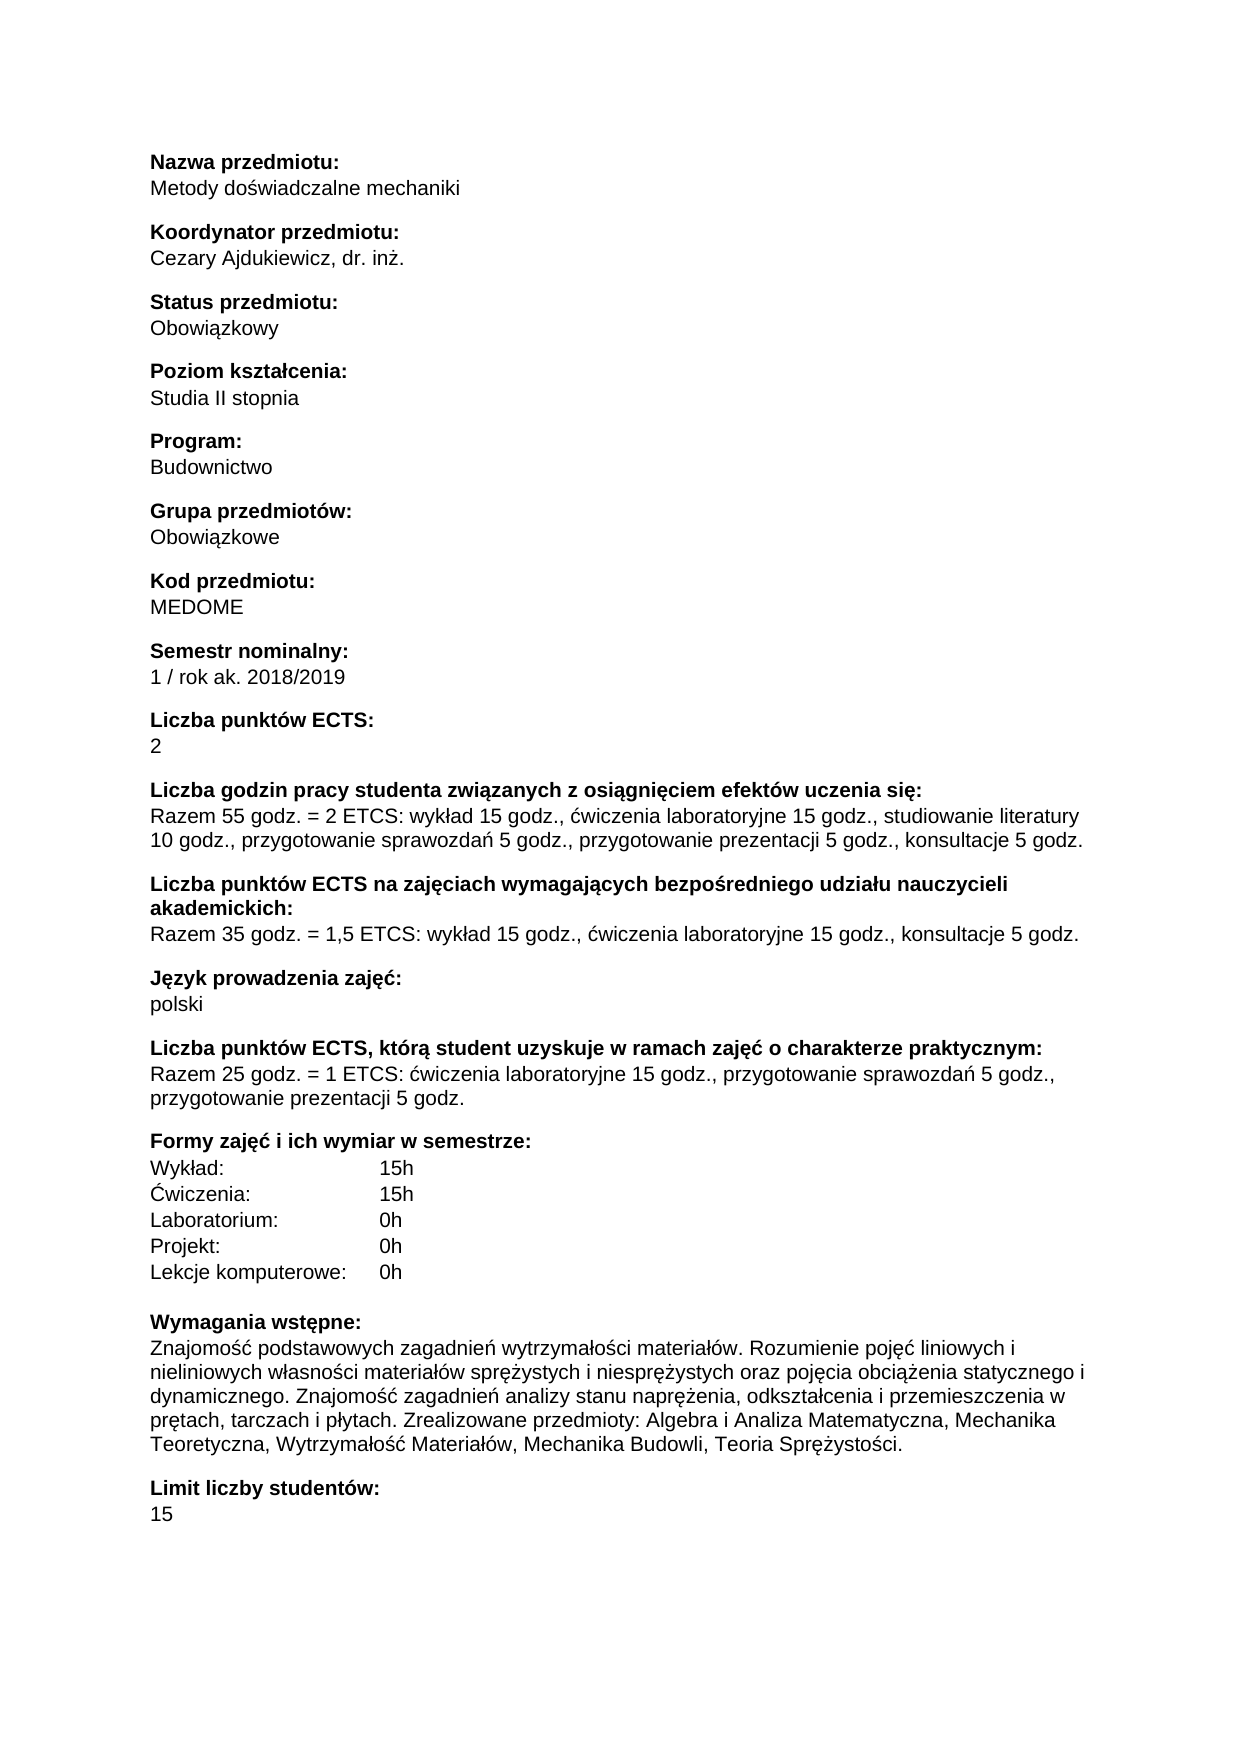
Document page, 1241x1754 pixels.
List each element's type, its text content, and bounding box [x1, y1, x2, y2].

text Wymagania wstępne: [150, 1310, 1090, 1334]
text 2 [150, 734, 1090, 758]
text 15 [150, 1502, 1090, 1526]
table_cell 0h [369, 1258, 597, 1284]
text Obowiązkowe [150, 525, 1090, 549]
text Razem 25 godz. = 1 ETCS: ćwiczenia laboratoryjne 15 godz., przygotowanie sprawozdań 5 godz., przygotowanie prezentacji 5 godz. [150, 1061, 1090, 1109]
text Obowiązkowy [150, 316, 1090, 339]
text Status przedmiotu: [150, 289, 1090, 313]
text polski [150, 992, 1090, 1016]
table_cell Ćwiczenia: [140, 1182, 367, 1206]
text MEDOME [150, 595, 1090, 619]
text Nazwa przedmiotu: [150, 150, 1090, 174]
table_cell 0h [369, 1206, 597, 1232]
text Budownictwo [150, 455, 1090, 479]
text Program: [150, 429, 1090, 453]
text Język prowadzenia zajęć: [150, 966, 1090, 989]
text Studia II stopnia [150, 385, 1090, 409]
text Kod przedmiotu: [150, 569, 1090, 593]
table_cell Lekcje komputerowe: [140, 1260, 367, 1284]
text Razem 55 godz. = 2 ETCS: wykład 15 godz., ćwiczenia laboratoryjne 15 godz., studiowanie literatury 10 godz., przygotowanie sprawozdań 5 godz., przygotowanie prezentacji 5 godz., konsultacje 5 godz. [150, 804, 1090, 852]
text Poziom kształcenia: [150, 359, 1090, 383]
text Koordynator przedmiotu: [150, 220, 1090, 244]
text Semestr nominalny: [150, 638, 1090, 662]
text Liczba punktów ECTS, którą student uzyskuje w ramach zajęć o charakterze praktycznym: [150, 1035, 1090, 1059]
text Cezary Ajdukiewicz, dr. inż. [150, 246, 1090, 270]
text Liczba punktów ECTS na zajęciach wymagających bezpośredniego udziału nauczycieli akademickich: [150, 872, 1090, 920]
text 1 / rok ak. 2018/2019 [150, 664, 1090, 688]
text Razem 35 godz. = 1,5 ETCS: wykład 15 godz., ćwiczenia laboratoryjne 15 godz., konsultacje 5 godz. [150, 922, 1090, 946]
text Limit liczby studentów: [150, 1476, 1090, 1499]
text Formy zajęć i ich wymiar w semestrze: [150, 1129, 1090, 1153]
table_cell Projekt: [140, 1234, 367, 1258]
text Liczba punktów ECTS: [150, 708, 1090, 732]
table_header Wykład: [140, 1156, 367, 1180]
table_cell 0h [369, 1232, 597, 1258]
table_header 15h [369, 1156, 597, 1180]
table_cell 15h [369, 1180, 597, 1206]
text Liczba godzin pracy studenta związanych z osiągnięciem efektów uczenia się: [150, 778, 1090, 802]
table_cell Laboratorium: [140, 1208, 367, 1232]
text Znajomość podstawowych zagadnień wytrzymałości materiałów. Rozumienie pojęć liniowych i nieliniowych własności materiałów sprężystych i niesprężystych oraz pojęcia obciążenia statycznego i dynamicznego. Znajomość zagadnień analizy stanu naprężenia, odkształcenia i przemieszczenia w prętach, tarczach i płytach. Zrealizowane przedmioty: Algebra i Analiza Matematyczna, Mechanika Teoretyczna, Wytrzymałość Materiałów, Mechanika Budowli, Teoria Sprężystości. [150, 1336, 1090, 1456]
text Metody doświadczalne mechaniki [150, 176, 1090, 200]
text Grupa przedmiotów: [150, 499, 1090, 523]
